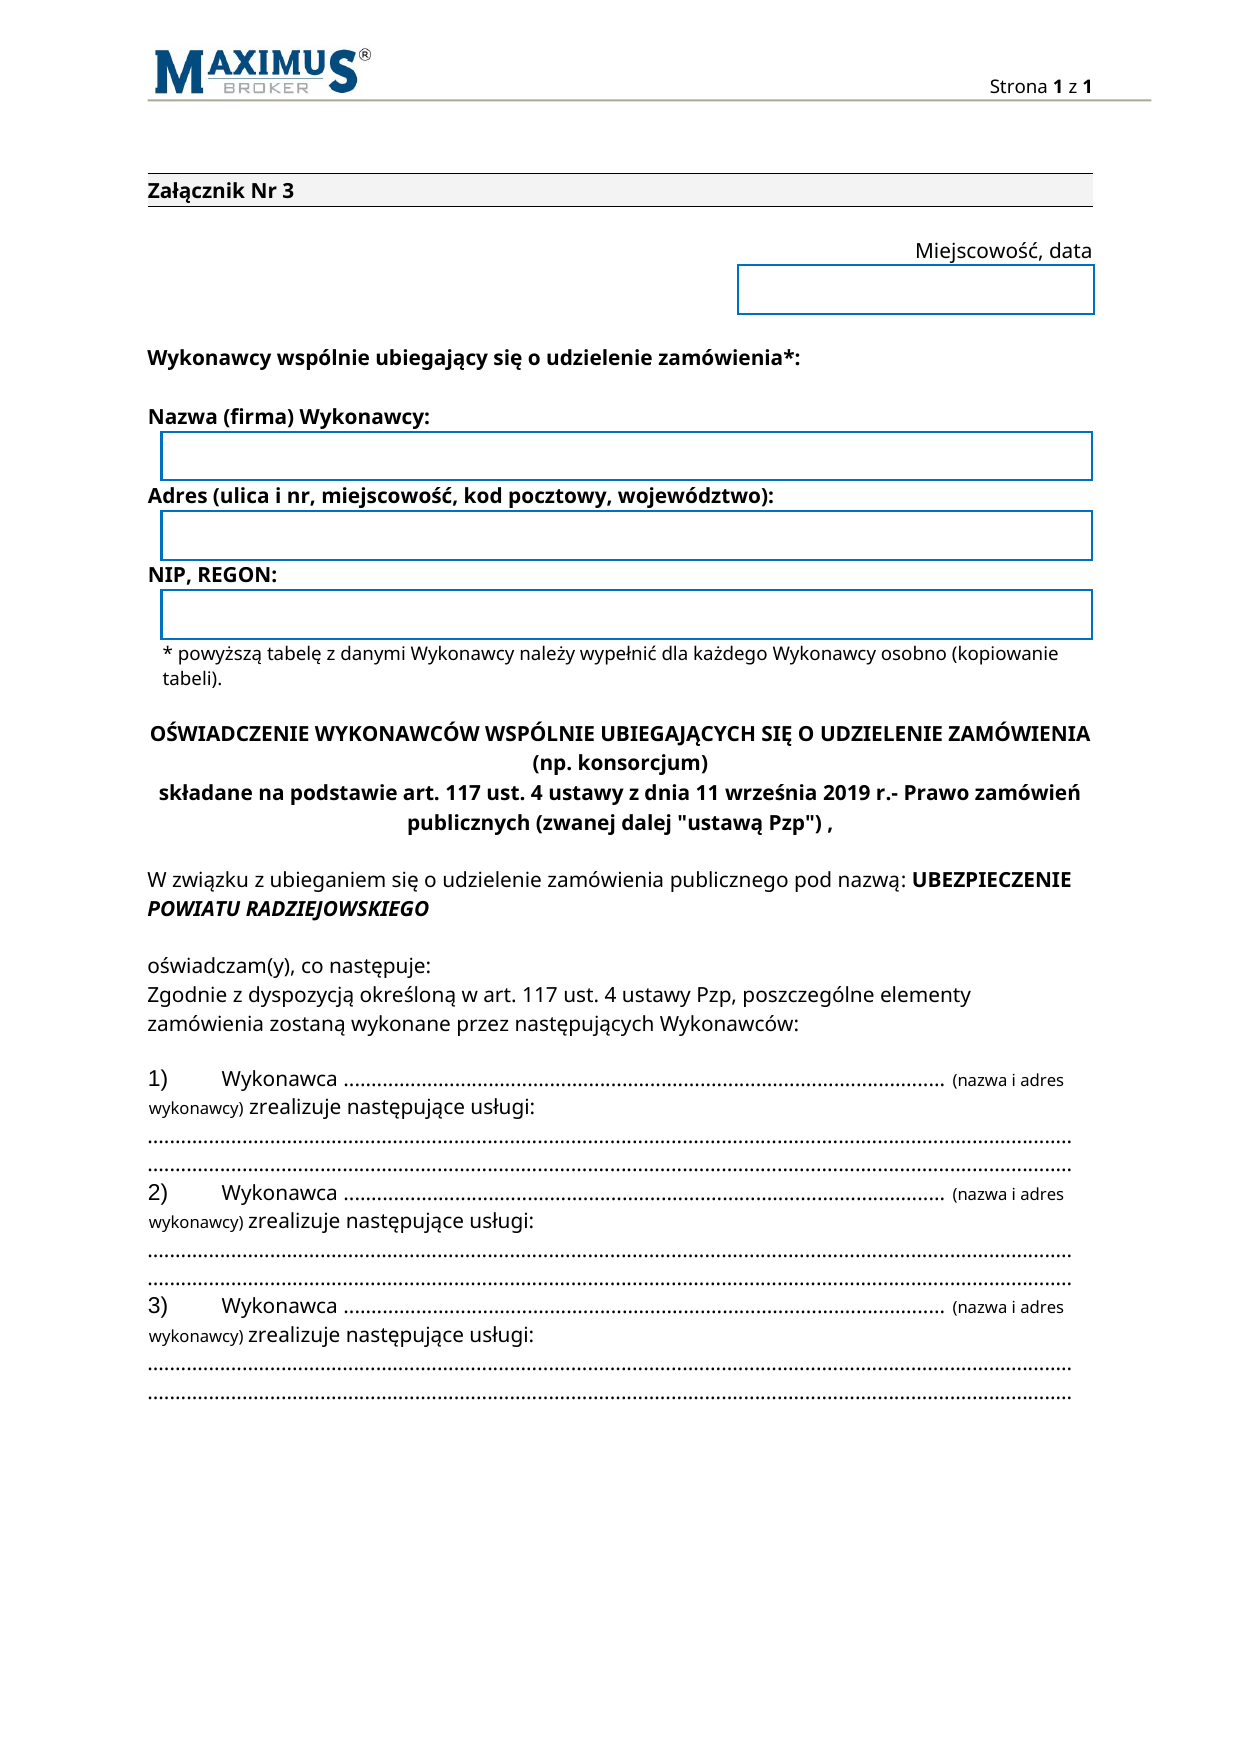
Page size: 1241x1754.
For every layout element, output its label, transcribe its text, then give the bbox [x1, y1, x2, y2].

text * powyższą tabelę z danymi Wykonawcy należy wypełnić dla każdego Wykonawcy osobno (kopiowanie tabeli). [162, 640, 1093, 691]
text ...................................................................................................................................................................... [147, 1121, 1093, 1149]
text ...................................................................................................................................................................... [147, 1263, 1093, 1292]
picture [150, 45, 376, 97]
list Wykonawca ............................................................................................................ (nazwa i adres wykonawcy) zrealizuje następujące usługi: [148, 1178, 1093, 1235]
text Nazwa (firma) Wykonawcy: [148, 402, 1093, 431]
text ...................................................................................................................................................................... [147, 1348, 1093, 1377]
text W związku z ubieganiem się o udzielenie zamówienia publicznego pod nazwą: UBEZPIECZENIE POWIATU RADZIEJOWSKIEGO [147, 866, 1093, 922]
list Wykonawca ............................................................................................................ (nazwa i adres wykonawcy) zrealizuje następujące usługi: [148, 1292, 1093, 1348]
text Adres (ulica i nr, miejscowość, kod pocztowy, województwo): [148, 481, 1093, 510]
table_header [163, 591, 1091, 638]
text Miejscowość, data [710, 236, 1093, 264]
list Wykonawca ............................................................................................................ (nazwa i adres wykonawcy) zrealizuje następujące usługi: [148, 1064, 1093, 1121]
text OŚWIADCZENIE WYKONAWCÓW WSPÓLNIE UBIEGAJĄCYCH SIĘ O UDZIELENIE ZAMÓWIENIA [148, 719, 1093, 748]
text Wykonawcy wspólnie ubiegający się o udzielenie zamówienia*: [147, 343, 1093, 372]
text ...................................................................................................................................................................... [147, 1235, 1093, 1263]
subtitle Załącznik Nr 3 [148, 174, 1093, 206]
table_header [163, 433, 1091, 479]
text NIP, REGON: [148, 561, 1093, 589]
text Zgodnie z dyspozycją określoną w art. 117 ust. 4 ustawy Pzp, poszczególne elementy zamówienia zostaną wykonane przez następujących Wykonawców: [147, 980, 1093, 1037]
table_header [163, 512, 1091, 558]
text (np. konsorcjum) [148, 748, 1093, 776]
text składane na podstawie art. 117 ust. 4 ustawy z dnia 11 września 2019 r.- Prawo zamówień publicznych (zwanej dalej "ustawą Pzp") , [148, 778, 1093, 837]
text ...................................................................................................................................................................... [147, 1377, 1093, 1405]
table_header [739, 266, 1093, 313]
text oświadczam(y), co następuje: [147, 951, 1093, 980]
text ...................................................................................................................................................................... [147, 1149, 1093, 1178]
